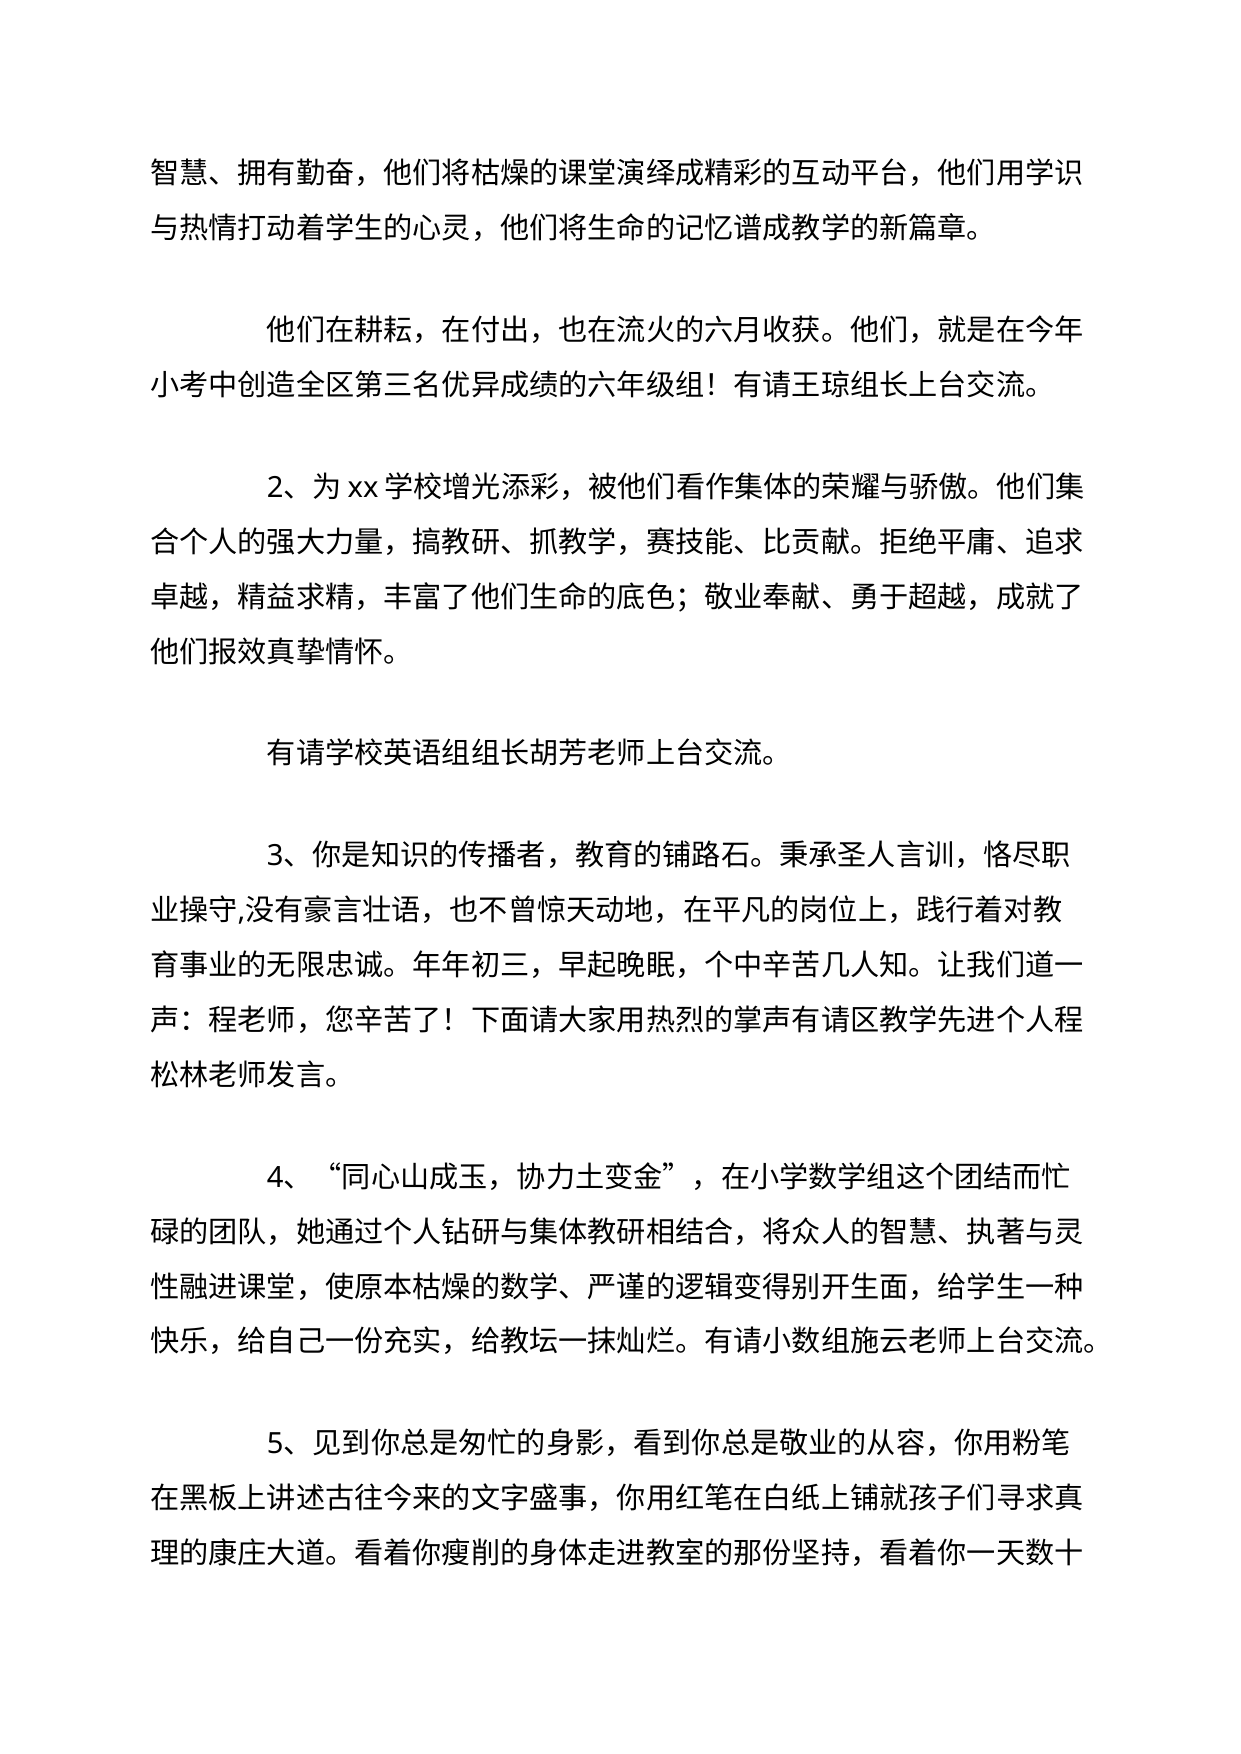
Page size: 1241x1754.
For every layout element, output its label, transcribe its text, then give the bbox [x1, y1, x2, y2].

text 2、为xx学校增光添彩，被他们看作集体的荣耀与骄傲。他们集合个人的强大力量，搞教研、抓教学，赛技能、比贡献。拒绝平庸、追求卓越，精益求精，丰富了他们生命的底色；敬业奉献、勇于超越，成就了他们报效真挚情怀。 [150, 463, 1090, 670]
text 他们在耕耘，在付出，也在流火的六月收获。他们，就是在今年小考中创造全区第三名优异成绩的六年级组！有请王琼组长上台交流。 [150, 307, 1090, 404]
text 3、你是知识的传播者，教育的铺路石。秉承圣人言训，恪尽职业操守,没有豪言壮语，也不曾惊天动地，在平凡的岗位上，践行着对教育事业的无限忠诚。年年初三，早起晚眠，个中辛苦几人知。让我们道一声：程老师，您辛苦了！下面请大家用热烈的掌声有请区教学先进个人程松林老师发言。 [150, 832, 1090, 1094]
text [150, 1420, 1090, 1572]
text 4、“同心山成玉，协力土变金”，在小学数学组这个团结而忙碌的团队，她通过个人钻研与集体教研相结合，将众人的智慧、执著与灵性融进课堂，使原本枯燥的数学、严谨的逻辑变得别开生面，给学生一种快乐，给自己一份充实，给教坛一抹灿烂。有请小数组施云老师上台交流。 [150, 1153, 1090, 1360]
text 有请学校英语组组长胡芳老师上台交流。 [150, 730, 1090, 772]
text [150, 150, 1090, 247]
